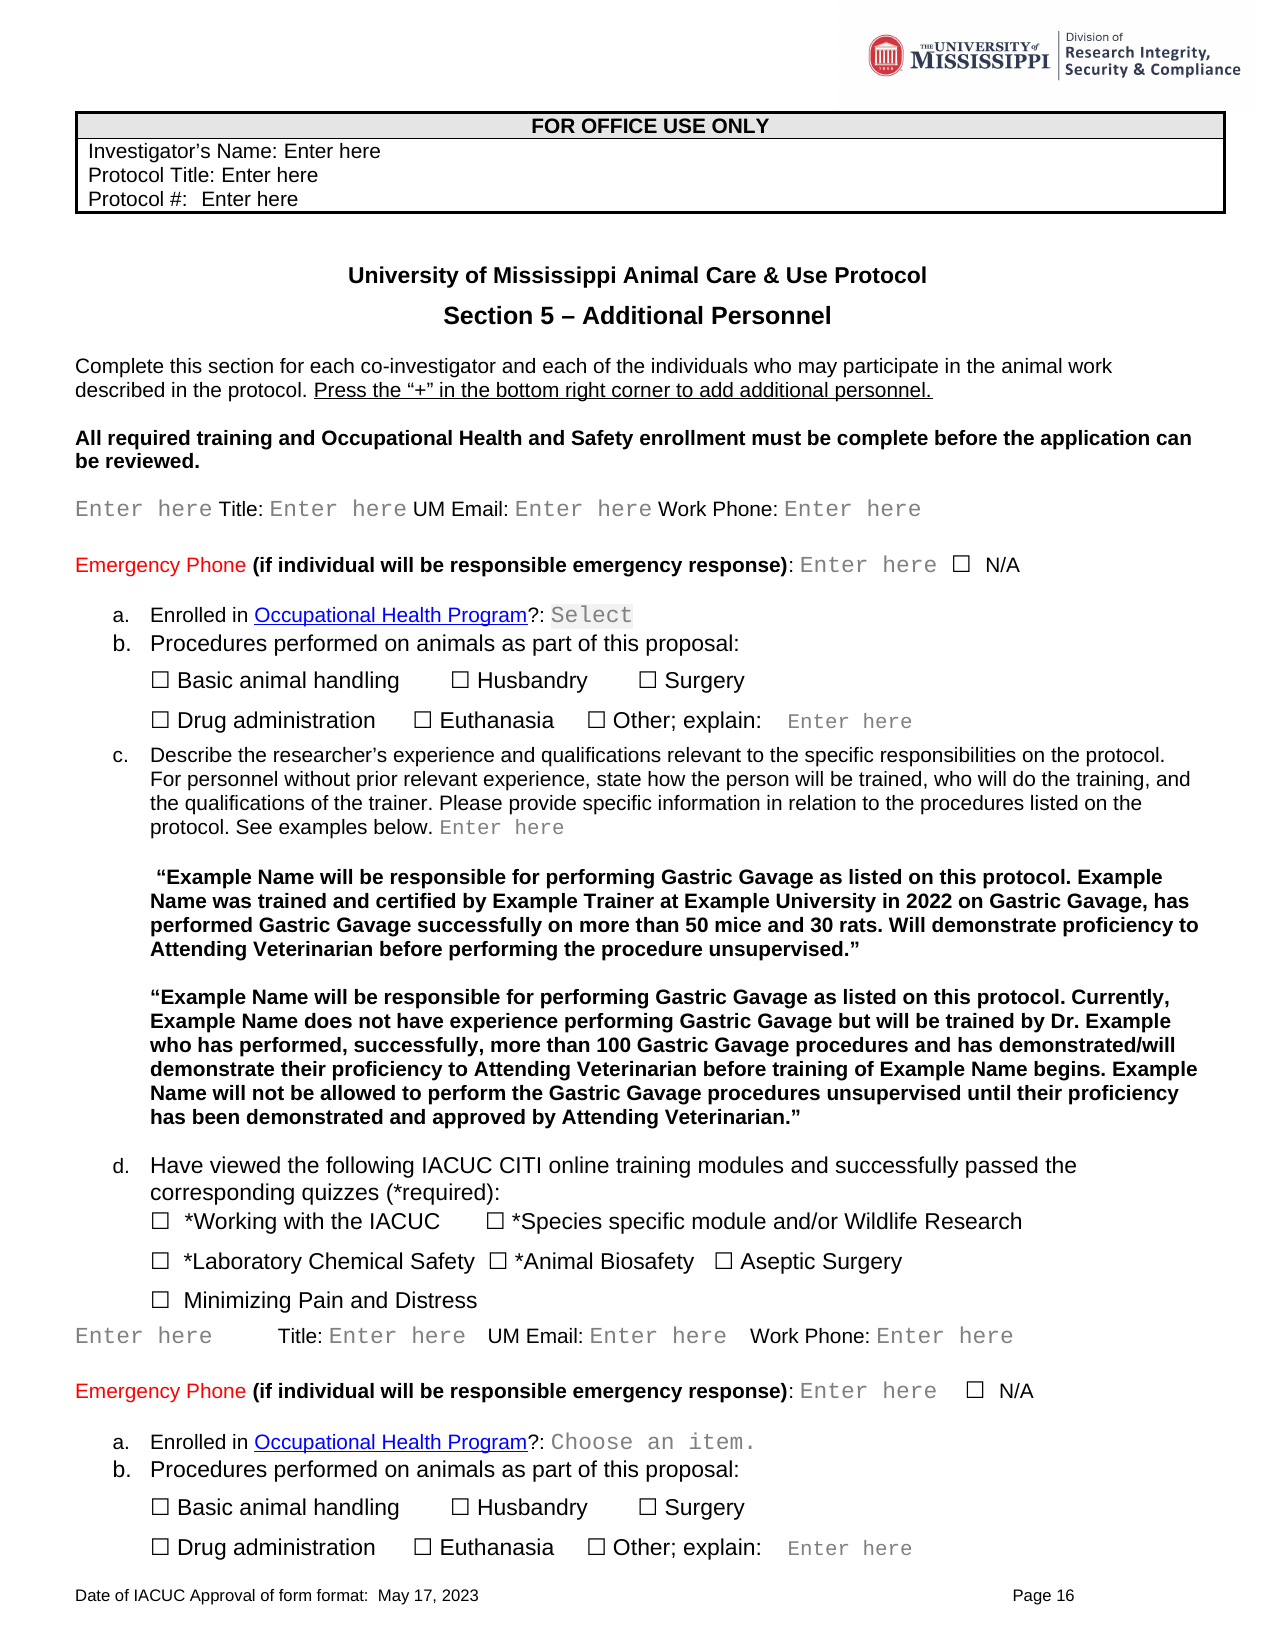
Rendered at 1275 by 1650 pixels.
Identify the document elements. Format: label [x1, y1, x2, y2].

picture [836, 0, 1255, 110]
